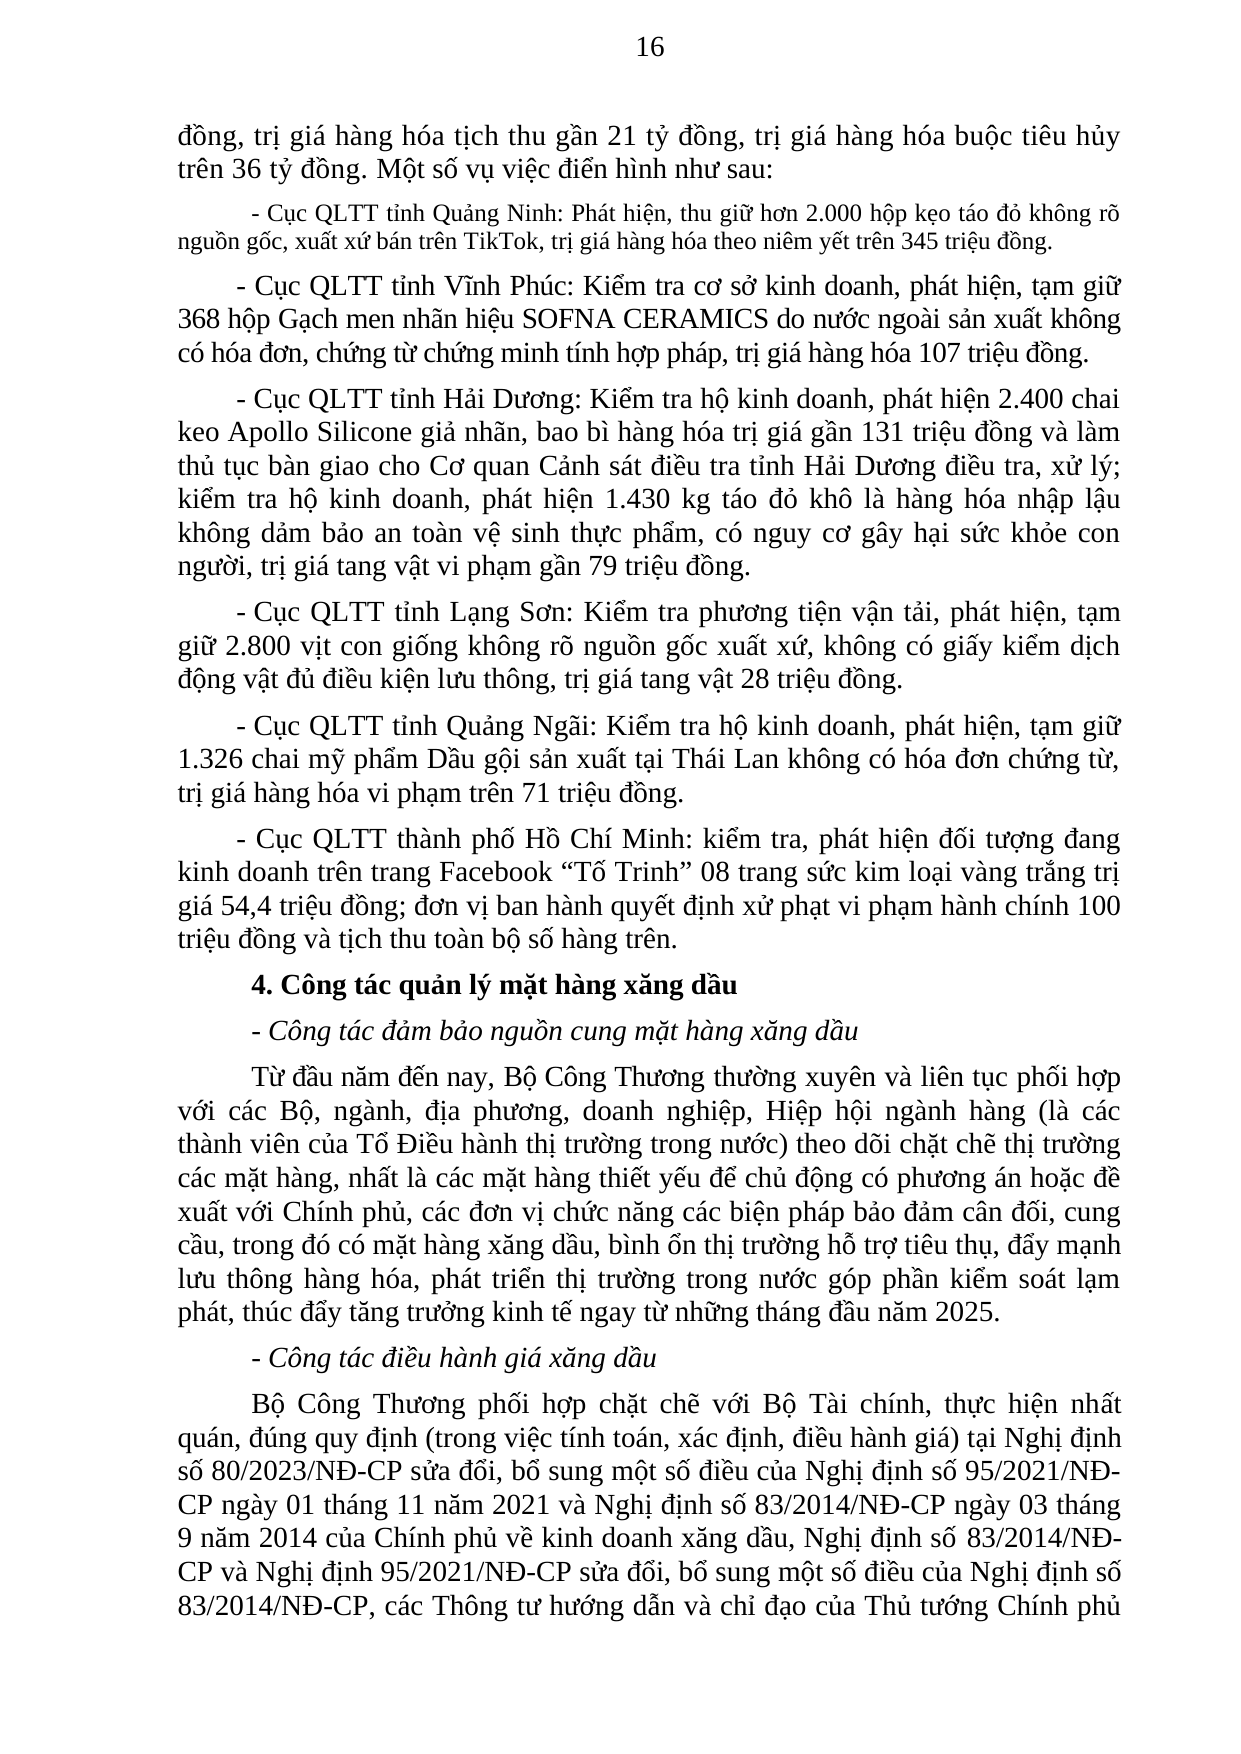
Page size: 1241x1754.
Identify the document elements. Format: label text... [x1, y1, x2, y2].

text - Cục QLTT tỉnh Quảng Ngãi: Kiểm tra hộ kinh doanh, phát hiện, tạm giữ 1.326 chai mỹ phẩm Dầu gội sản xuất tại Thái Lan không có hóa đơn chứng từ, trị giá hàng hóa vi phạm trên 71 triệu đồng. [177, 708, 1122, 808]
text - Cục QLTT tỉnh Quảng Ninh: Phát hiện, thu giữ hơn 2.000 hộp kẹo táo đỏ không rõ nguồn gốc, xuất xứ bán trên TikTok, trị giá hàng hóa theo niêm yết trên 345 triệu đồng. [177, 198, 1122, 255]
text - Cục QLTT tỉnh Vĩnh Phúc: Kiểm tra cơ sở kinh doanh, phát hiện, tạm giữ 368 hộp Gạch men nhãn hiệu SOFNA CERAMICS do nước ngoài sản xuất không có hóa đơn, chứng từ chứng minh tính hợp pháp, trị giá hàng hóa 107 triệu đồng. [177, 268, 1122, 368]
text - Cục QLTT tỉnh Hải Dương: Kiểm tra hộ kinh doanh, phát hiện 2.400 chai keo Apollo Silicone giả nhãn, bao bì hàng hóa trị giá gần 131 triệu đồng và làm thủ tục bàn giao cho Cơ quan Cảnh sát điều tra tỉnh Hải Dương điều tra, xử lý; kiểm tra hộ kinh doanh, phát hiện 1.430 kg táo đỏ khô là hàng hóa nhập lậu không dảm bảo an toàn vệ sinh thực phẩm, có nguy cơ gây hại sức khỏe con người, trị giá tang vật vi phạm gần 79 triệu đồng. [177, 381, 1122, 582]
text - Cục QLTT tỉnh Lạng Sơn: Kiểm tra phương tiện vận tải, phát hiện, tạm giữ 2.800 vịt con giống không rõ nguồn gốc xuất xứ, không có giấy kiểm dịch động vật đủ điều kiện lưu thông, trị giá tang vật 28 triệu đồng. [177, 594, 1122, 695]
text - Công tác điều hành giá xăng dầu [177, 1340, 1122, 1374]
text 4. Công tác quản lý mặt hàng xăng dầu [177, 967, 1122, 1001]
text - Cục QLTT thành phố Hồ Chí Minh: kiểm tra, phát hiện đối tượng đang kinh doanh trên trang Facebook “Tố Trinh” 08 trang sức kim loại vàng trắng trị giá 54,4 triệu đồng; đơn vị ban hành quyết định xử phạt vi phạm hành chính 100 triệu đồng và tịch thu toàn bộ số hàng trên. [177, 821, 1122, 955]
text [177, 118, 1122, 185]
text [177, 1386, 1122, 1621]
text Từ đầu năm đến nay, Bộ Công Thương thường xuyên và liên tục phối hợp với các Bộ, ngành, địa phương, doanh nghiệp, Hiệp hội ngành hàng (là các thành viên của Tổ Điều hành thị trường trong nước) theo dõi chặt chẽ thị trường các mặt hàng, nhất là các mặt hàng thiết yếu để chủ động có phương án hoặc đề xuất với Chính phủ, các đơn vị chức năng các biện pháp bảo đảm cân đối, cung cầu, trong đó có mặt hàng xăng dầu, bình ổn thị trường hỗ trợ tiêu thụ, đẩy mạnh lưu thông hàng hóa, phát triển thị trường trong nước góp phần kiểm soát lạm phát, thúc đẩy tăng trưởng kinh tế ngay từ những tháng đầu năm 2025. [177, 1059, 1122, 1328]
text - Công tác đảm bảo nguồn cung mặt hàng xăng dầu [177, 1013, 1122, 1047]
